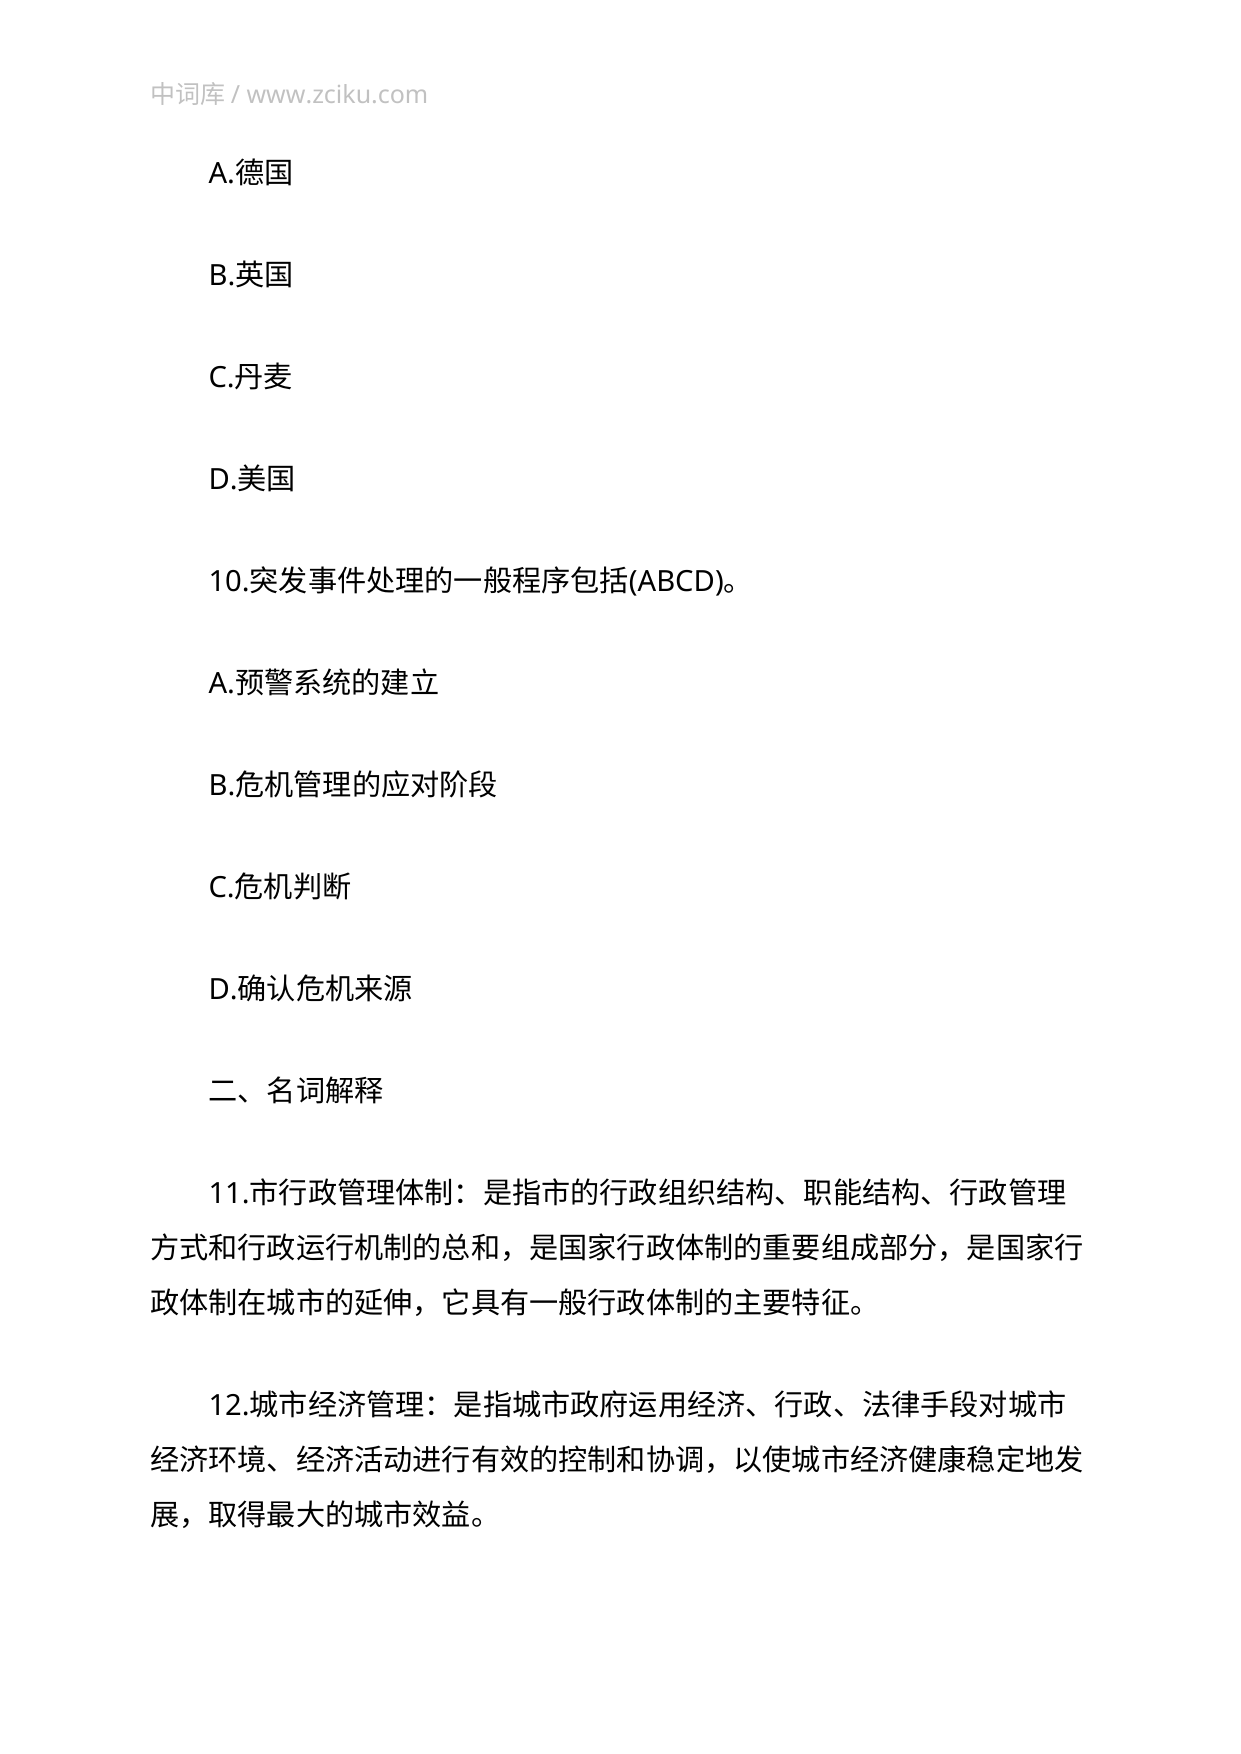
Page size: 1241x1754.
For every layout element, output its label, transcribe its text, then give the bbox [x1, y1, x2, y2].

text C.丹麦 [150, 354, 1090, 396]
text B.英国 [150, 252, 1090, 294]
text C.危机判断 [150, 864, 1090, 906]
text D.美国 [150, 456, 1090, 498]
text 12.城市经济管理：是指城市政府运用经济、行政、法律手段对城市经济环境、经济活动进行有效的控制和协调，以使城市经济健康稳定地发展，取得最大的城市效益。 [150, 1381, 1090, 1533]
text B.危机管理的应对阶段 [150, 762, 1090, 804]
text 11.市行政管理体制：是指市的行政组织结构、职能结构、行政管理方式和行政运行机制的总和，是国家行政体制的重要组成部分，是国家行政体制在城市的延伸，它具有一般行政体制的主要特征。 [150, 1169, 1090, 1322]
text 10.突发事件处理的一般程序包括(ABCD)。 [150, 558, 1090, 600]
text 二、名词解释 [150, 1068, 1090, 1110]
text D.确认危机来源 [150, 966, 1090, 1008]
text A.预警系统的建立 [150, 660, 1090, 702]
text A.德国 [150, 150, 1090, 192]
